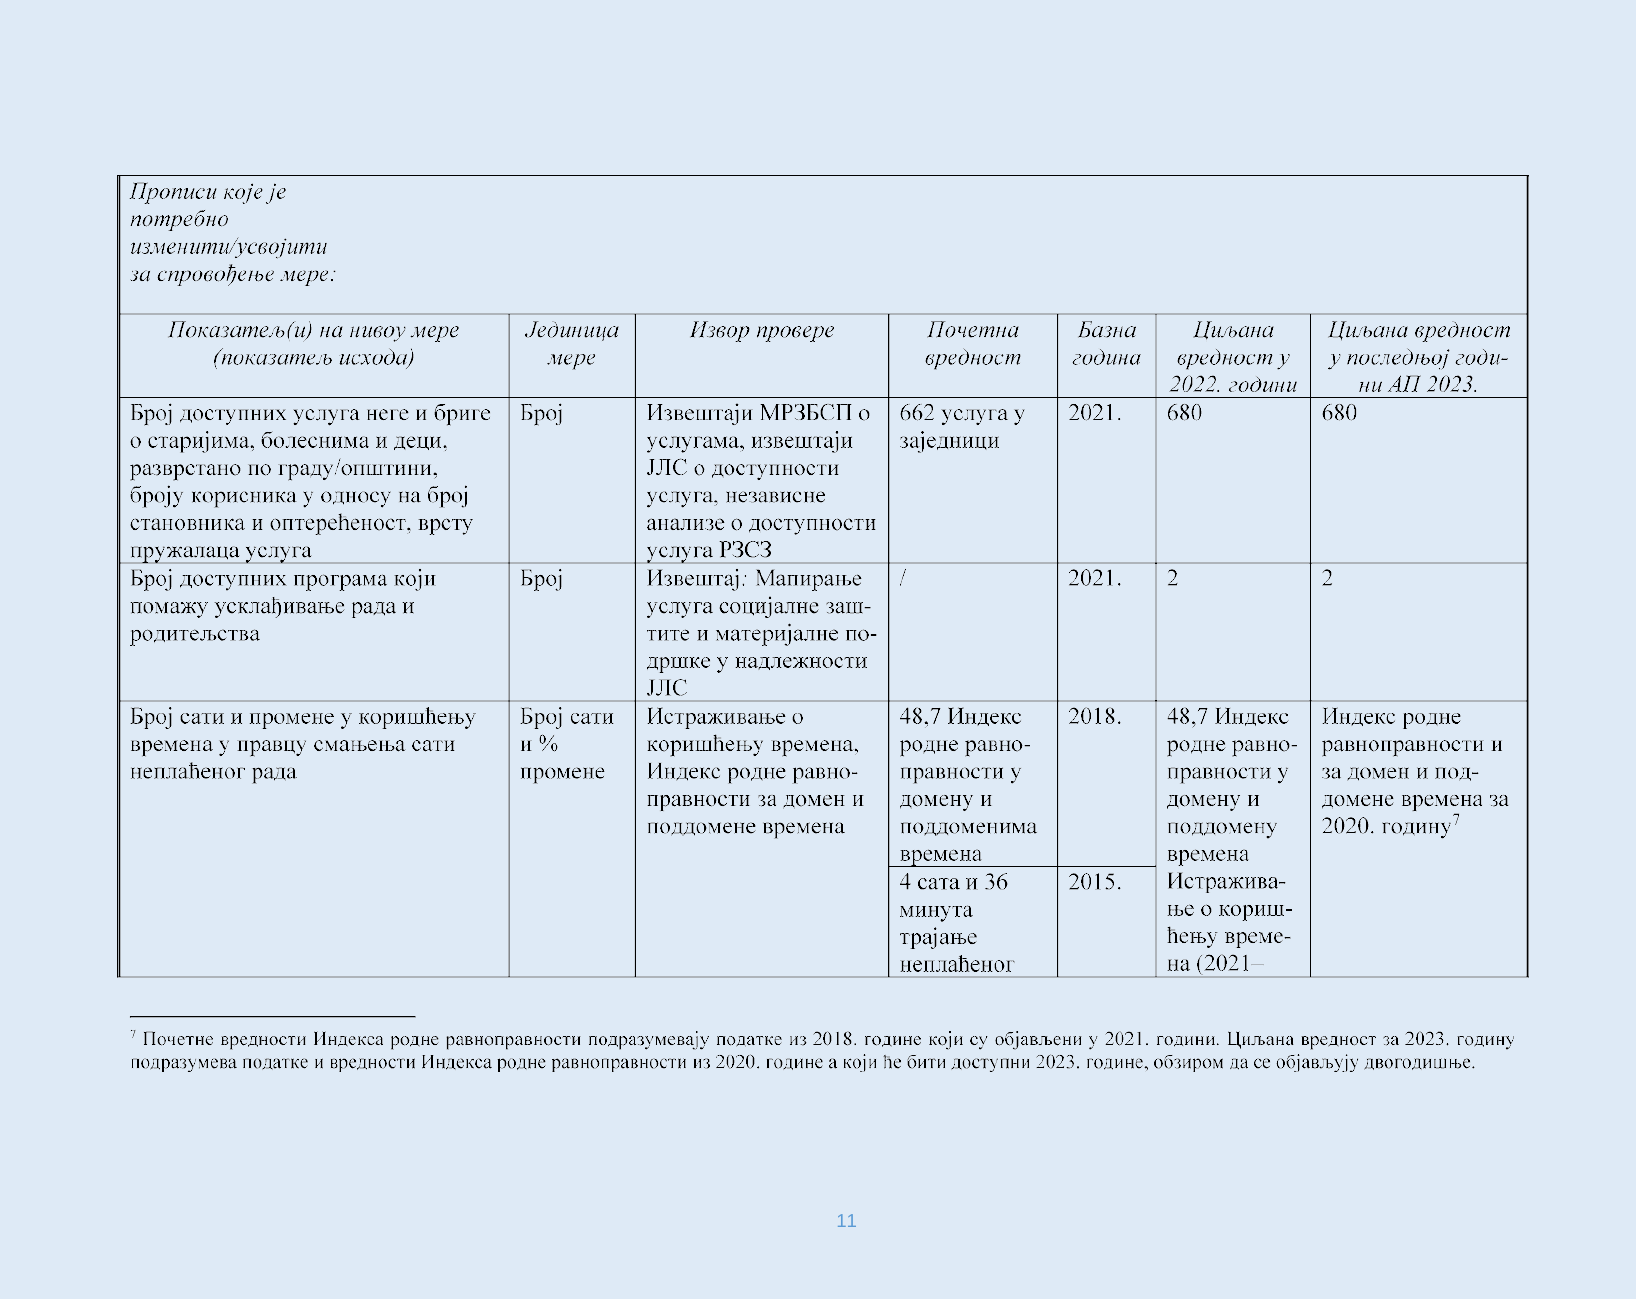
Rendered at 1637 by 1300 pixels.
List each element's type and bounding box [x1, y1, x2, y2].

picture [117, 175, 1529, 1072]
